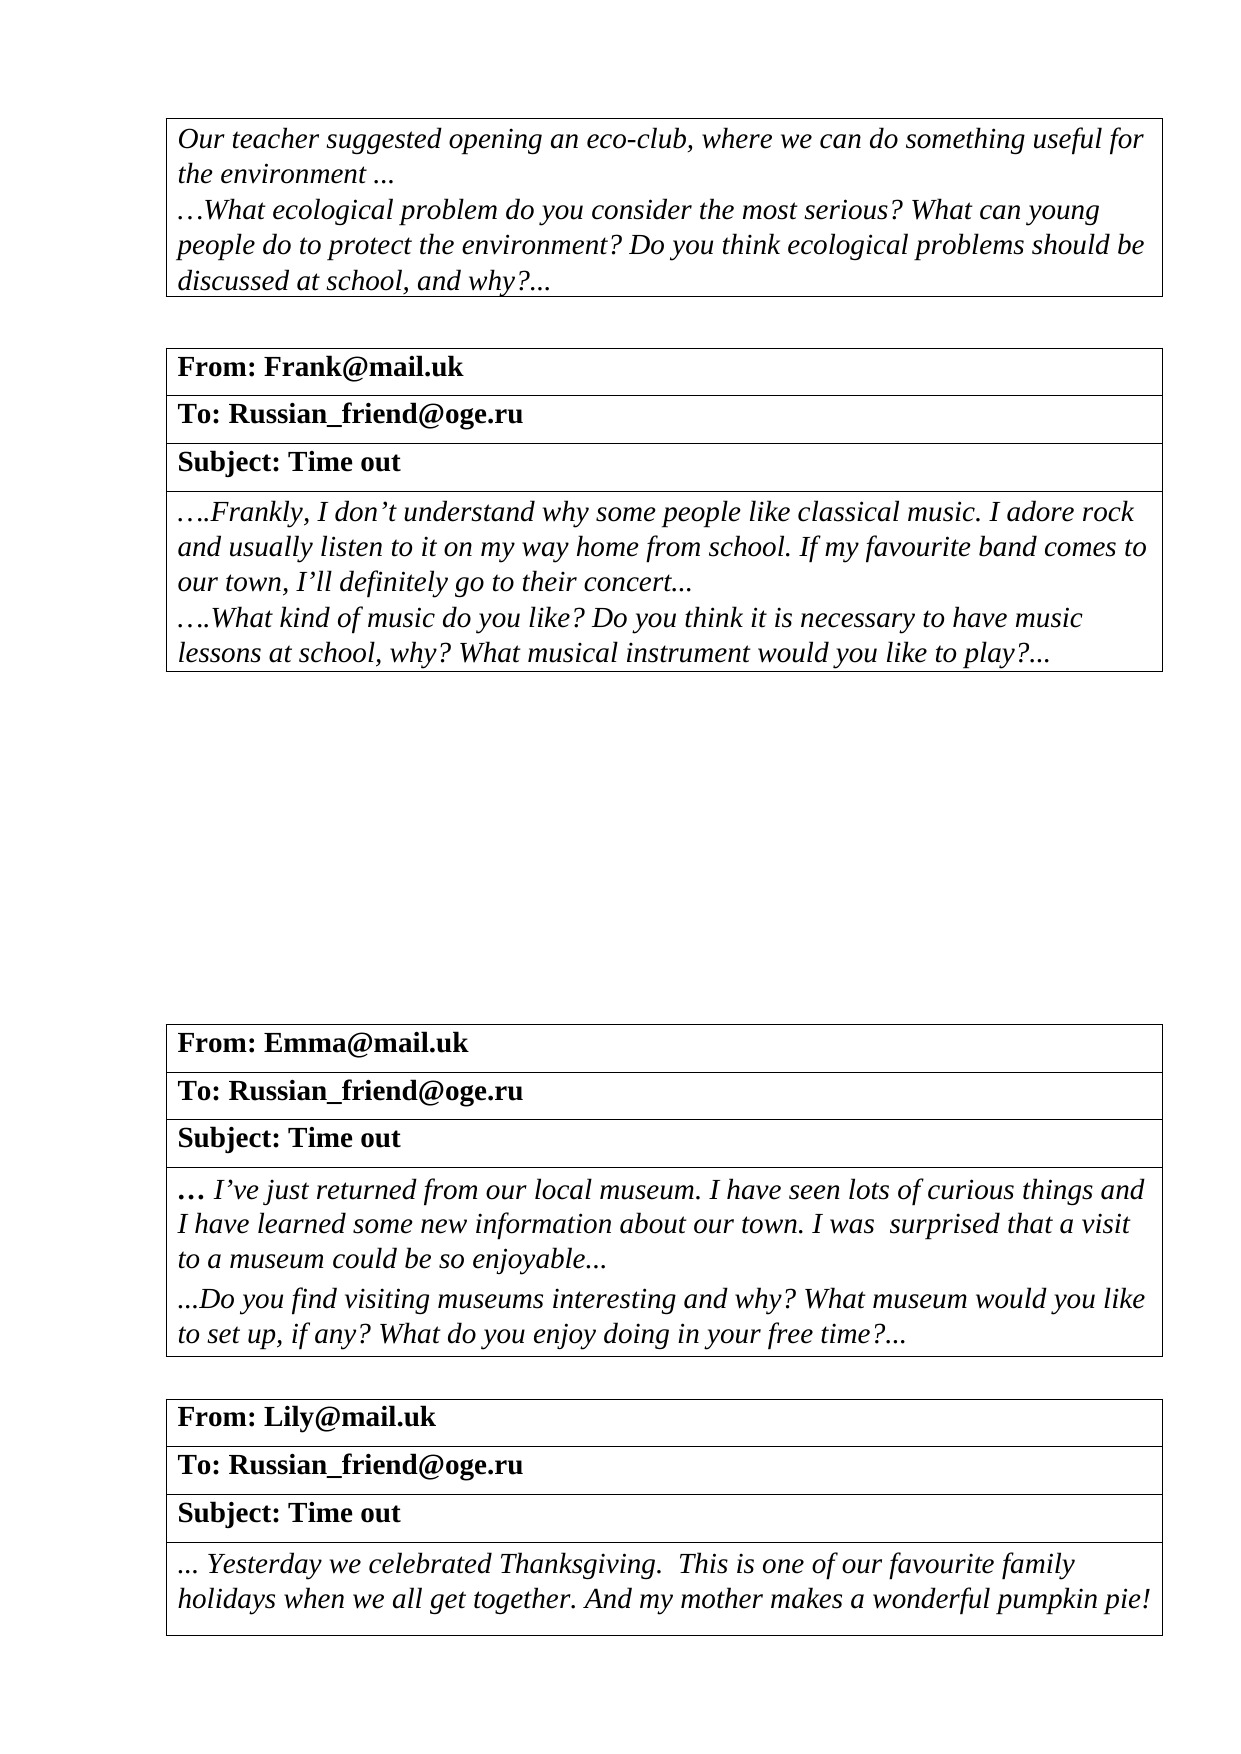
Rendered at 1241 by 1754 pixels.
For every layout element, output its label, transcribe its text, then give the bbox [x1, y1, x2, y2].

table_header From: Frank@mail.uk [167, 349, 1162, 395]
table_cell To: Russian_friend@oge.ru [167, 1447, 1162, 1494]
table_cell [167, 1543, 1162, 1635]
table_cell Subject: Time out [167, 1495, 1162, 1542]
table_header From: Lily@mail.uk [167, 1400, 1162, 1446]
table_cell Subject: Time out [167, 1120, 1162, 1167]
table_cell To: Russian_friend@oge.ru [167, 396, 1162, 443]
table_cell … I’ve just returned from our local museum. I have seen lots of curious things and I have learned some new information about our town. I was surprised that a visit to a museum could be so enjoyable... ...Do you find visiting museums interesting and why? What museum would you like to set up, if any? What do you enjoy doing in your free time?... [167, 1168, 1162, 1356]
table_cell To: Russian_friend@oge.ru [167, 1073, 1162, 1119]
table_header From: Emma@mail.uk [167, 1025, 1162, 1072]
table_cell Subject: Time out [167, 444, 1162, 491]
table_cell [167, 119, 1162, 296]
table_cell ….Frankly, I don’t understand why some people like classical music. I adore rock and usually listen to it on my way home from school. If my favourite band comes to our town, I’ll definitely go to their concert... ….What kind of music do you like? Do you think it is necessary to have music lessons at school, why? What musical instrument would you like to play?... [167, 492, 1162, 671]
